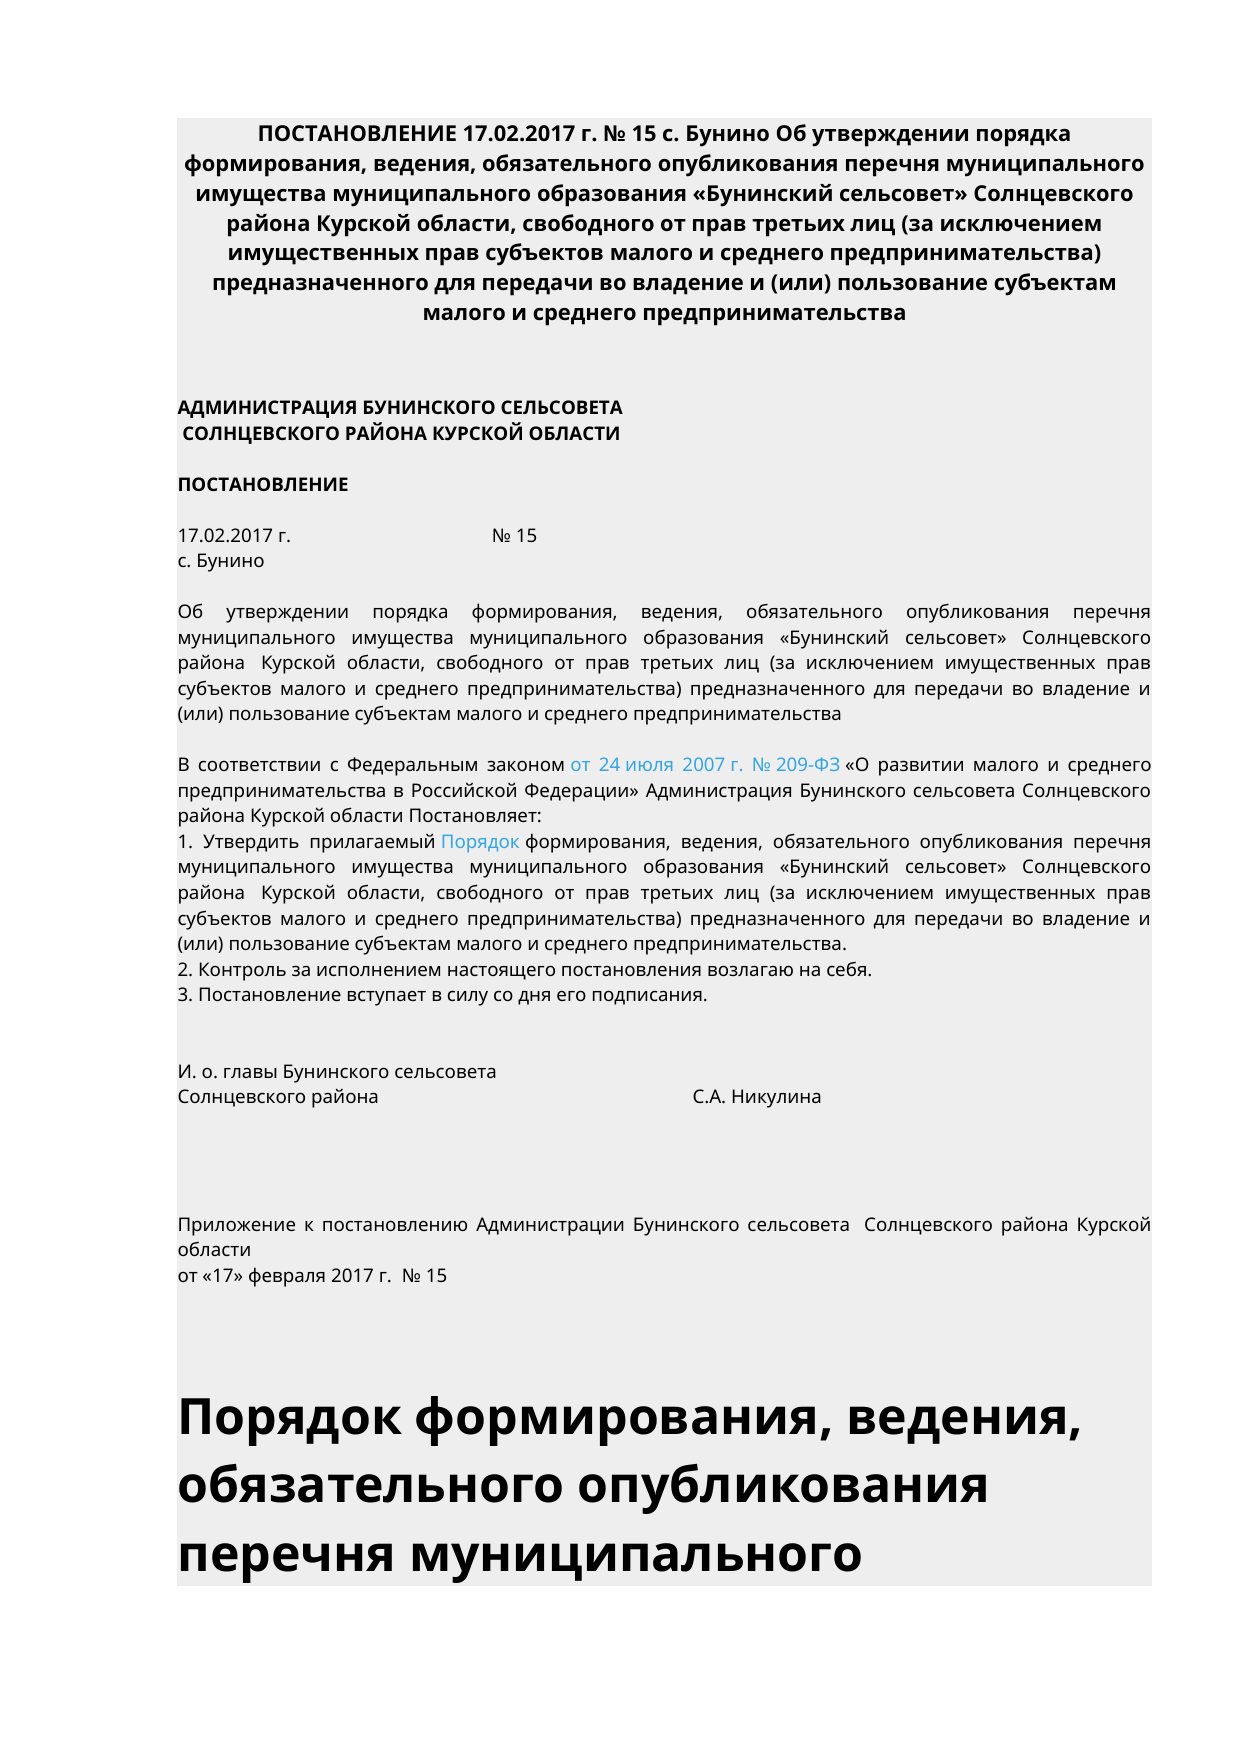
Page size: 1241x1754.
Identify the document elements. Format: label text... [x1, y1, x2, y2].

text И. о. главы Бунинского сельсовета [177, 1058, 1152, 1083]
text 3. Постановление вступает в силу со дня его подписания. [177, 981, 1152, 1007]
text ПОСТАНОВЛЕНИЕ 17.02.2017 г. № 15 с. Бунино Об утверждении порядка формирования, ведения, обязательного опубликования перечня муниципального имущества муниципального образования «Бунинский сельсовет» Солнцевского района Курской области, свободного от прав третьих лиц (за исключением имущественных прав субъектов малого и среднего предпринимательства) предназначенного для передачи во владение и (или) пользование субъектам малого и среднего предпринимательства [177, 118, 1152, 327]
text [177, 1381, 1152, 1586]
text 1. Утвердить прилагаемый Порядок формирования, ведения, обязательного опубликования перечня муниципального имущества муниципального образования «Бунинский сельсовет» Солнцевского района Курской области, свободного от прав третьих лиц (за исключением имущественных прав субъектов малого и среднего предпринимательства) предназначенного для передачи во владение и (или) пользование субъектам малого и среднего предпринимательства. [177, 828, 1152, 956]
text Солнцевского района С.А. Никулина [177, 1083, 1152, 1109]
text АДМИНИСТРАЦИЯ БУНИНСКОГО СЕЛЬСОВЕТА [177, 394, 1152, 420]
text ПОСТАНОВЛЕНИЕ [177, 471, 1152, 496]
text СОЛНЦЕВСКОГО РАЙОНА КУРСКОЙ ОБЛАСТИ [177, 420, 1152, 445]
text от «17» февраля 2017 г. № 15 [177, 1262, 1152, 1288]
text Об утверждении порядка формирования, ведения, обязательного опубликования перечня муниципального имущества муниципального образования «Бунинский сельсовет» Солнцевского района Курской области, свободного от прав третьих лиц (за исключением имущественных прав субъектов малого и среднего предпринимательства) предназначенного для передачи во владение и (или) пользование субъектам малого и среднего предпринимательства [177, 598, 1152, 726]
text Приложение к постановлению Администрации Бунинского сельсовета Солнцевского района Курской области [177, 1211, 1152, 1262]
text 2. Контроль за исполнением настоящего постановления возлагаю на себя. [177, 956, 1152, 981]
text 17.02.2017 г. № 15 [177, 522, 1152, 547]
text с. Бунино [177, 547, 1152, 573]
text В соответствии с Федеральным законом от 24 июля 2007 г. № 209-ФЗ «О развитии малого и среднего предпринимательства в Российской Федерации» Администрация Бунинского сельсовета Солнцевского района Курской области Постановляет: [177, 752, 1152, 828]
